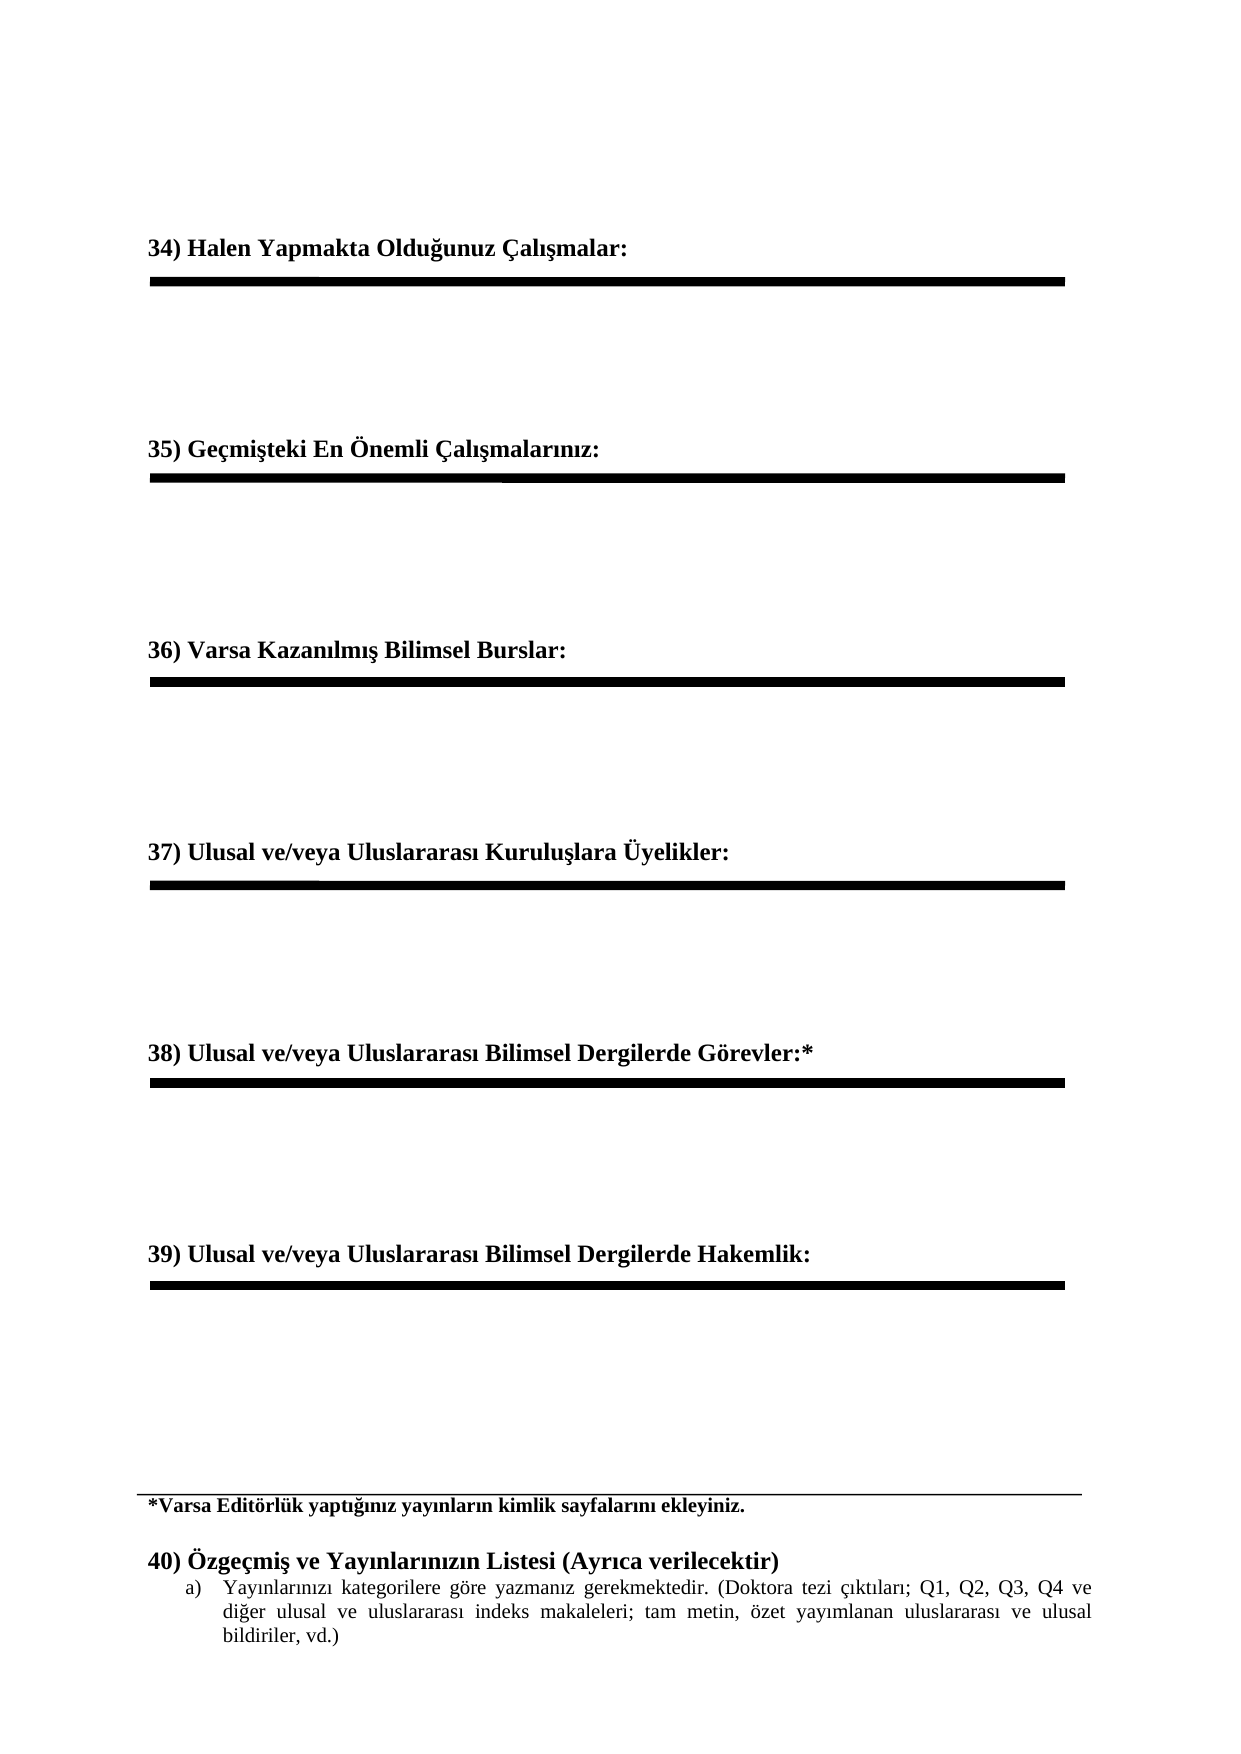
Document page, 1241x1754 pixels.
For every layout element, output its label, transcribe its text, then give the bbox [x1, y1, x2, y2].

subtitle 40) Özgeçmiş ve Yayınlarınızın Listesi (Ayrıca verilecektir) [148, 1546, 1093, 1575]
list Yayınlarınızı kategorilere göre yazmanız gerekmektedir. (Doktora tezi çıktıları; Q1, Q2, Q3, Q4 ve diğer ulusal ve uluslararası indeks makaleleri; tam metin, özet yayımlanan uluslararası ve ulusal bildiriler, vd.) [185, 1575, 1093, 1647]
text 34) Halen Yapmakta Olduğunuz Çalışmalar: [148, 233, 1093, 262]
text 37) Ulusal ve/veya Uluslararası Kuruluşlara Üyelikler: [148, 837, 1093, 866]
text 38) Ulusal ve/veya Uluslararası Bilimsel Dergilerde Görevler:* [148, 1038, 1093, 1067]
text 36) Varsa Kazanılmış Bilimsel Burslar: [148, 636, 1093, 664]
text 35) Geçmişteki En Önemli Çalışmalarınız: [148, 434, 1093, 463]
text 39) Ulusal ve/veya Uluslararası Bilimsel Dergilerde Hakemlik: [148, 1239, 1093, 1268]
text *Varsa Editörlük yaptığınız yayınların kimlik sayfalarını ekleyiniz. [148, 1493, 1093, 1517]
